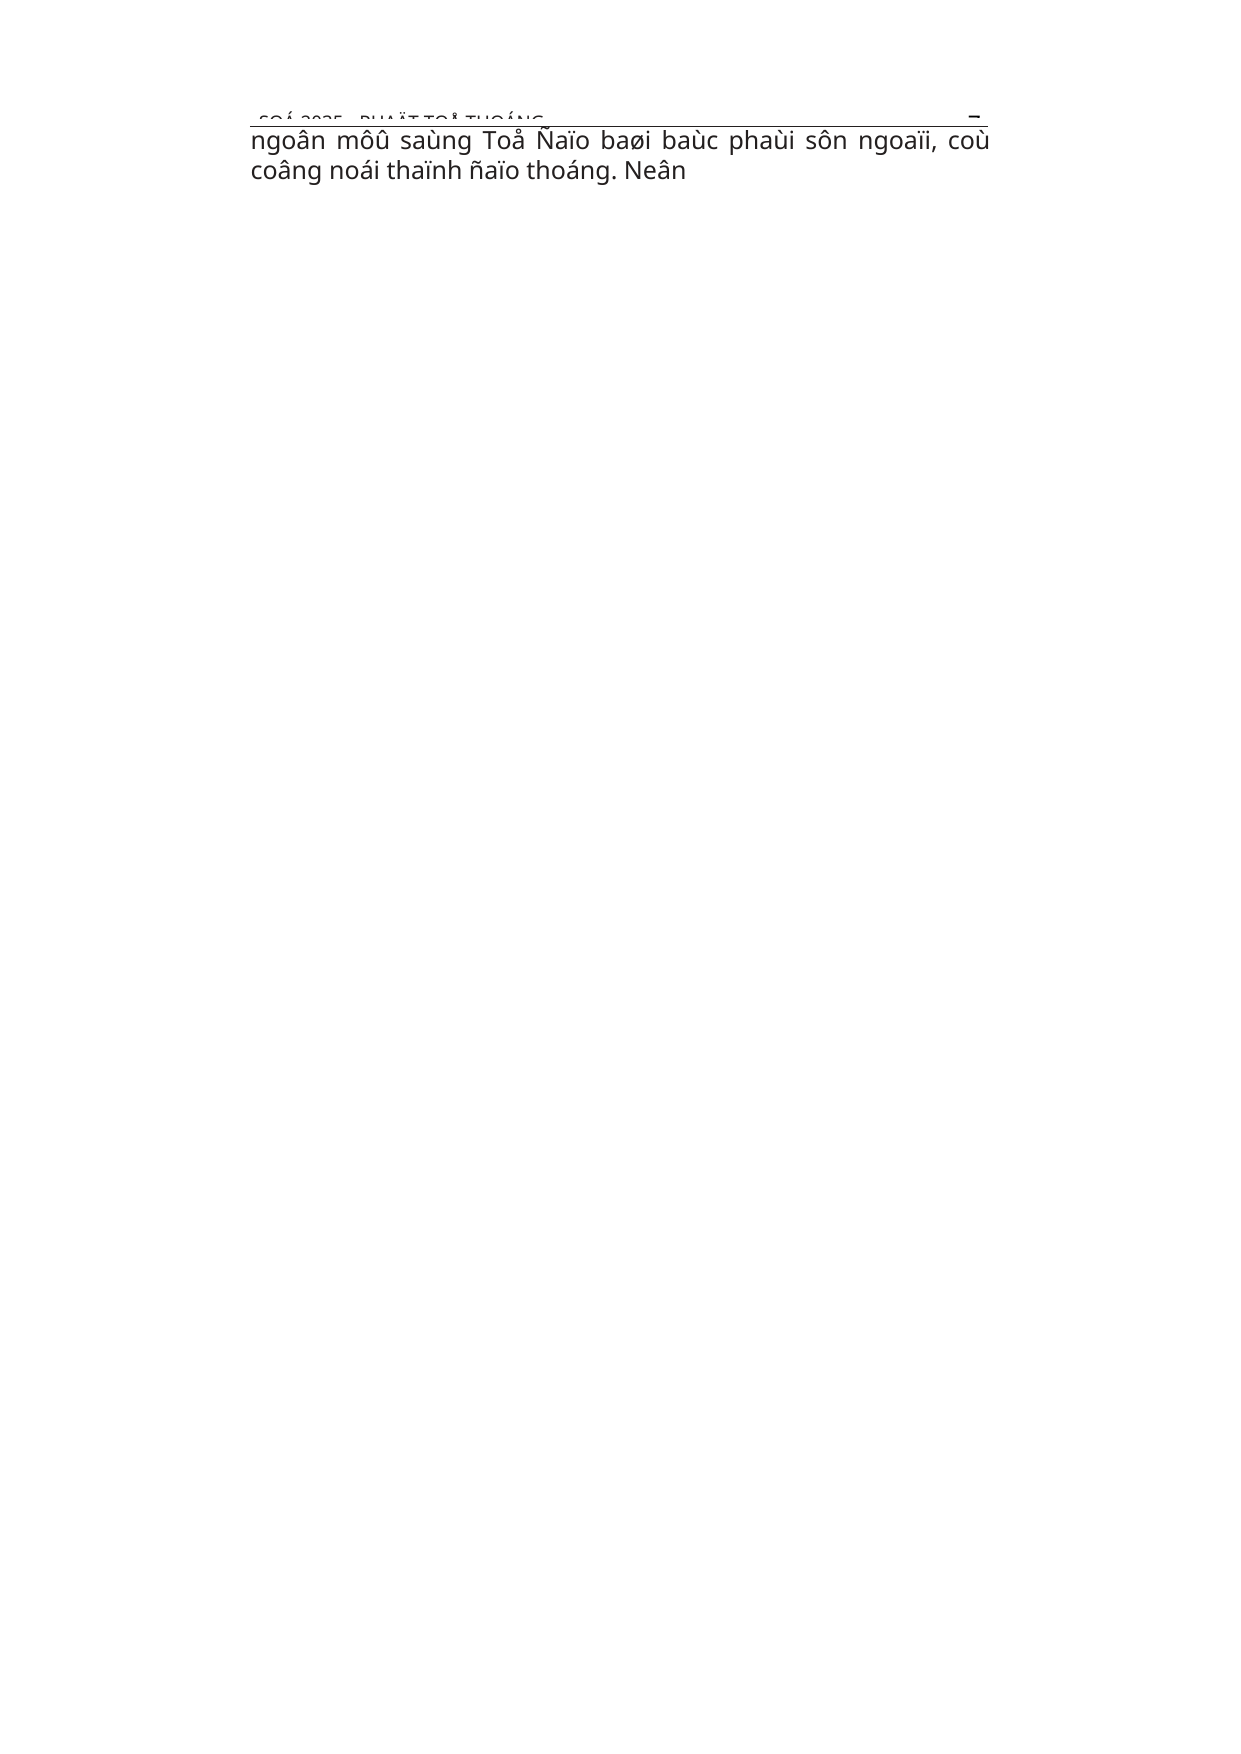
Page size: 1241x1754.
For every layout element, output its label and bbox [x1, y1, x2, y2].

text [250, 125, 990, 187]
